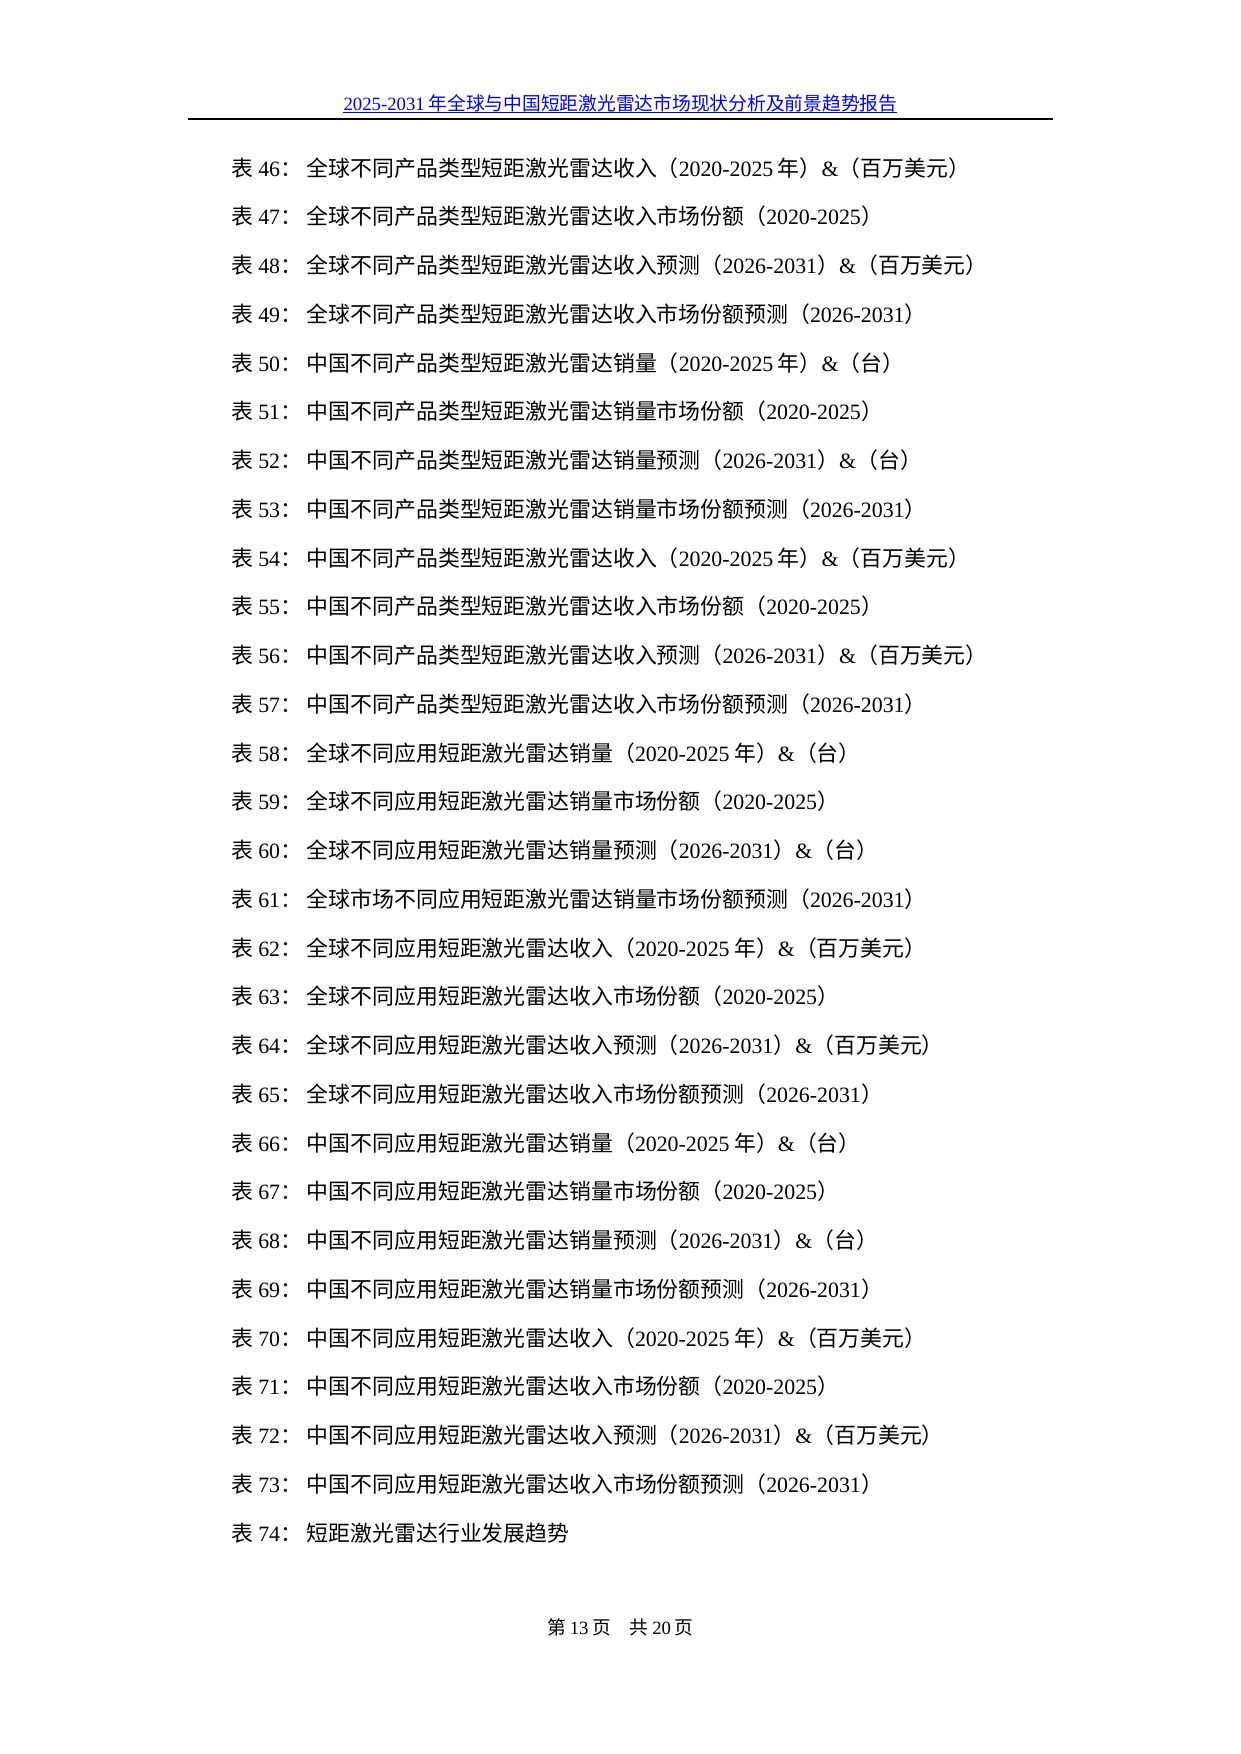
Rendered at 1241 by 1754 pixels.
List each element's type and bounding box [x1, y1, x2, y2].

text [187, 150, 1053, 1548]
